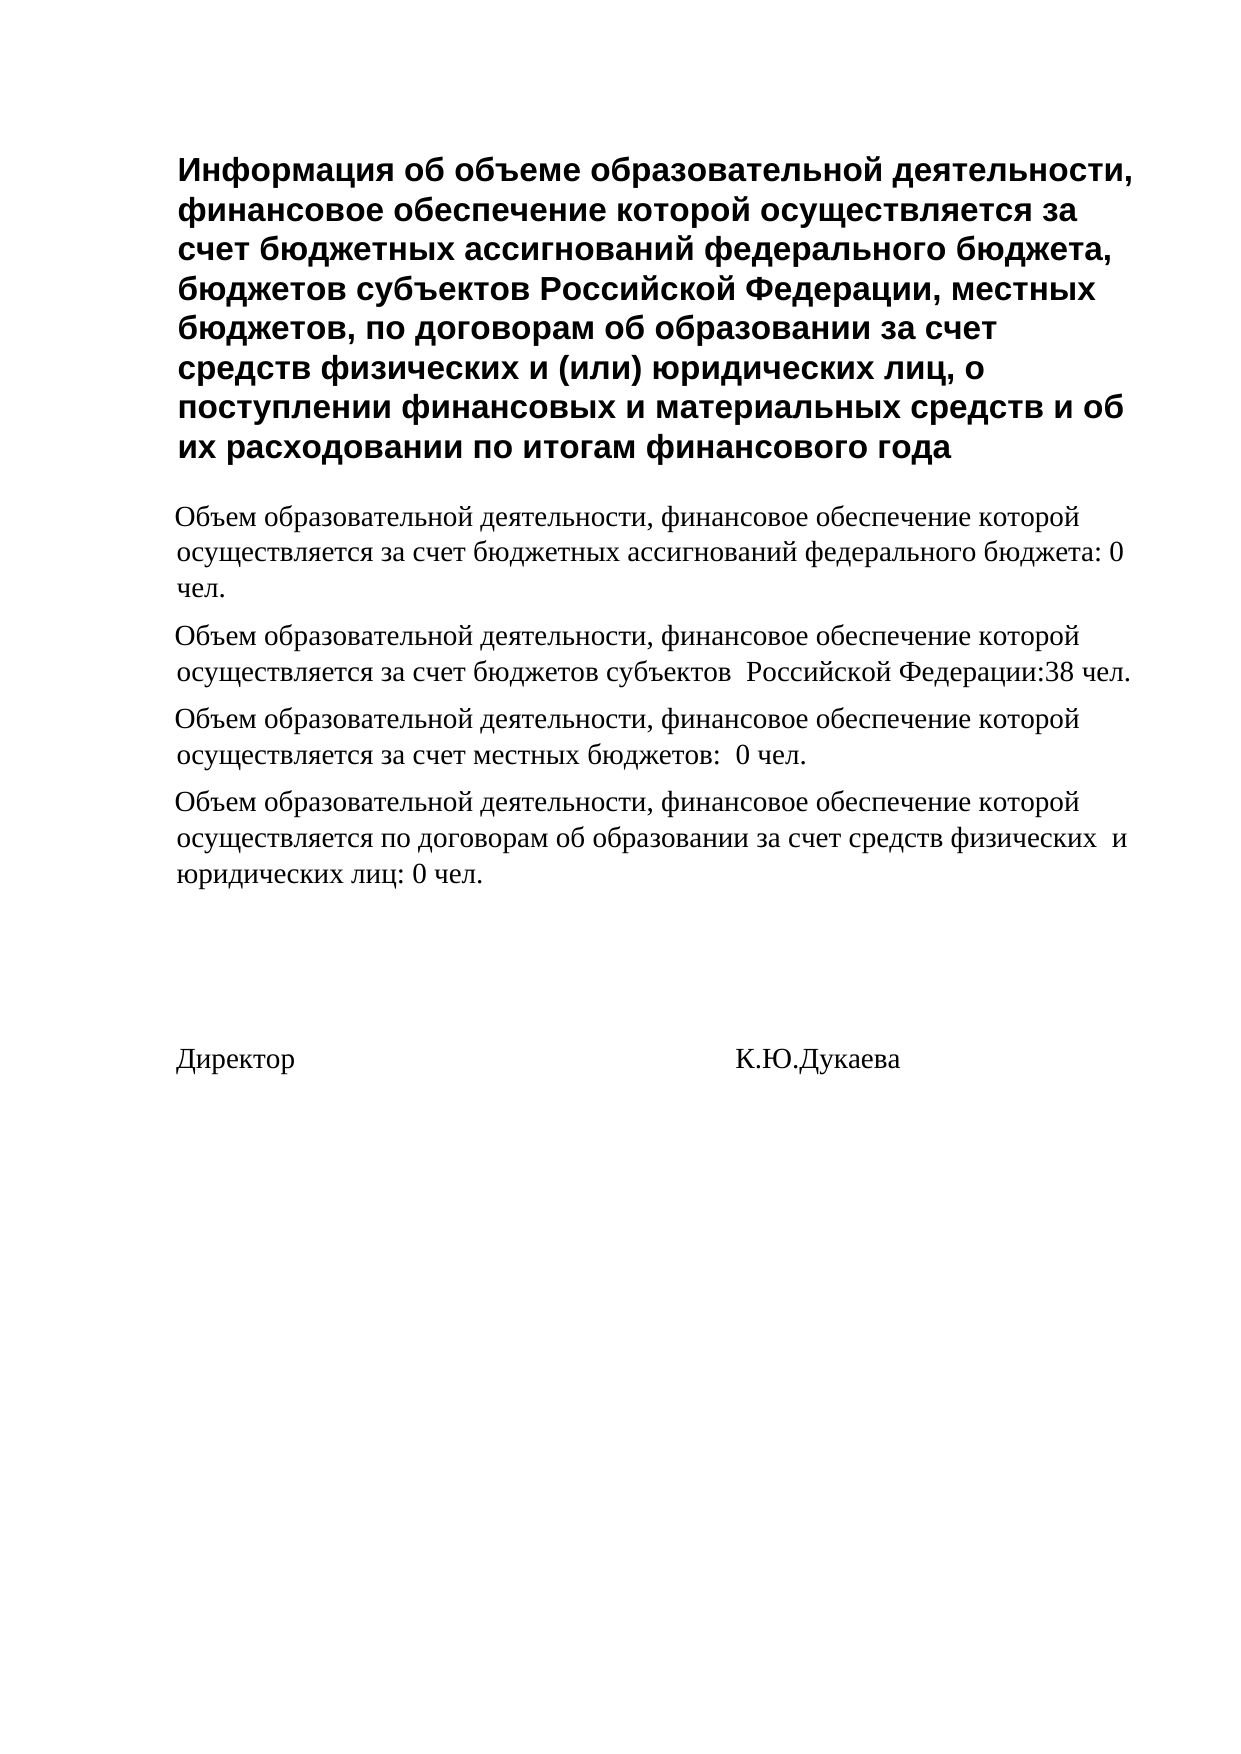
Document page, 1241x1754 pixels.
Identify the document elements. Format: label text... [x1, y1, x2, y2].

text Объем образовательной деятельности, финансовое обеспечение которой осуществляется за счет бюджетных ассигнований федерального бюджета: 0 чел. [174, 499, 1141, 604]
text Объем образовательной деятельности, финансовое обеспечение которой осуществляется за счет бюджетов субъектов Российской Федерации:38 чел. [174, 618, 1141, 687]
text Объем образовательной деятельности, финансовое обеспечение которой осуществляется по договорам об образовании за счет средств физических и юридических лиц: 0 чел. [174, 784, 1141, 890]
text Директор К.Ю.Дукаева [176, 1041, 1141, 1075]
text Объем образовательной деятельности, финансовое обеспечение которой осуществляется за счет местных бюджетов: 0 чел. [174, 701, 1141, 771]
text Информация об объеме образовательной деятельности, финансовое обеспечение которой осуществляется за счет бюджетных ассигнований федерального бюджета, бюджетов субъектов Российской Федерации, местных бюджетов, по договорам об образовании за счет средств физических и (или) юридических лиц, о поступлении финансовых и материальных средств и об их расходовании по итогам финансового года [177, 150, 1141, 466]
